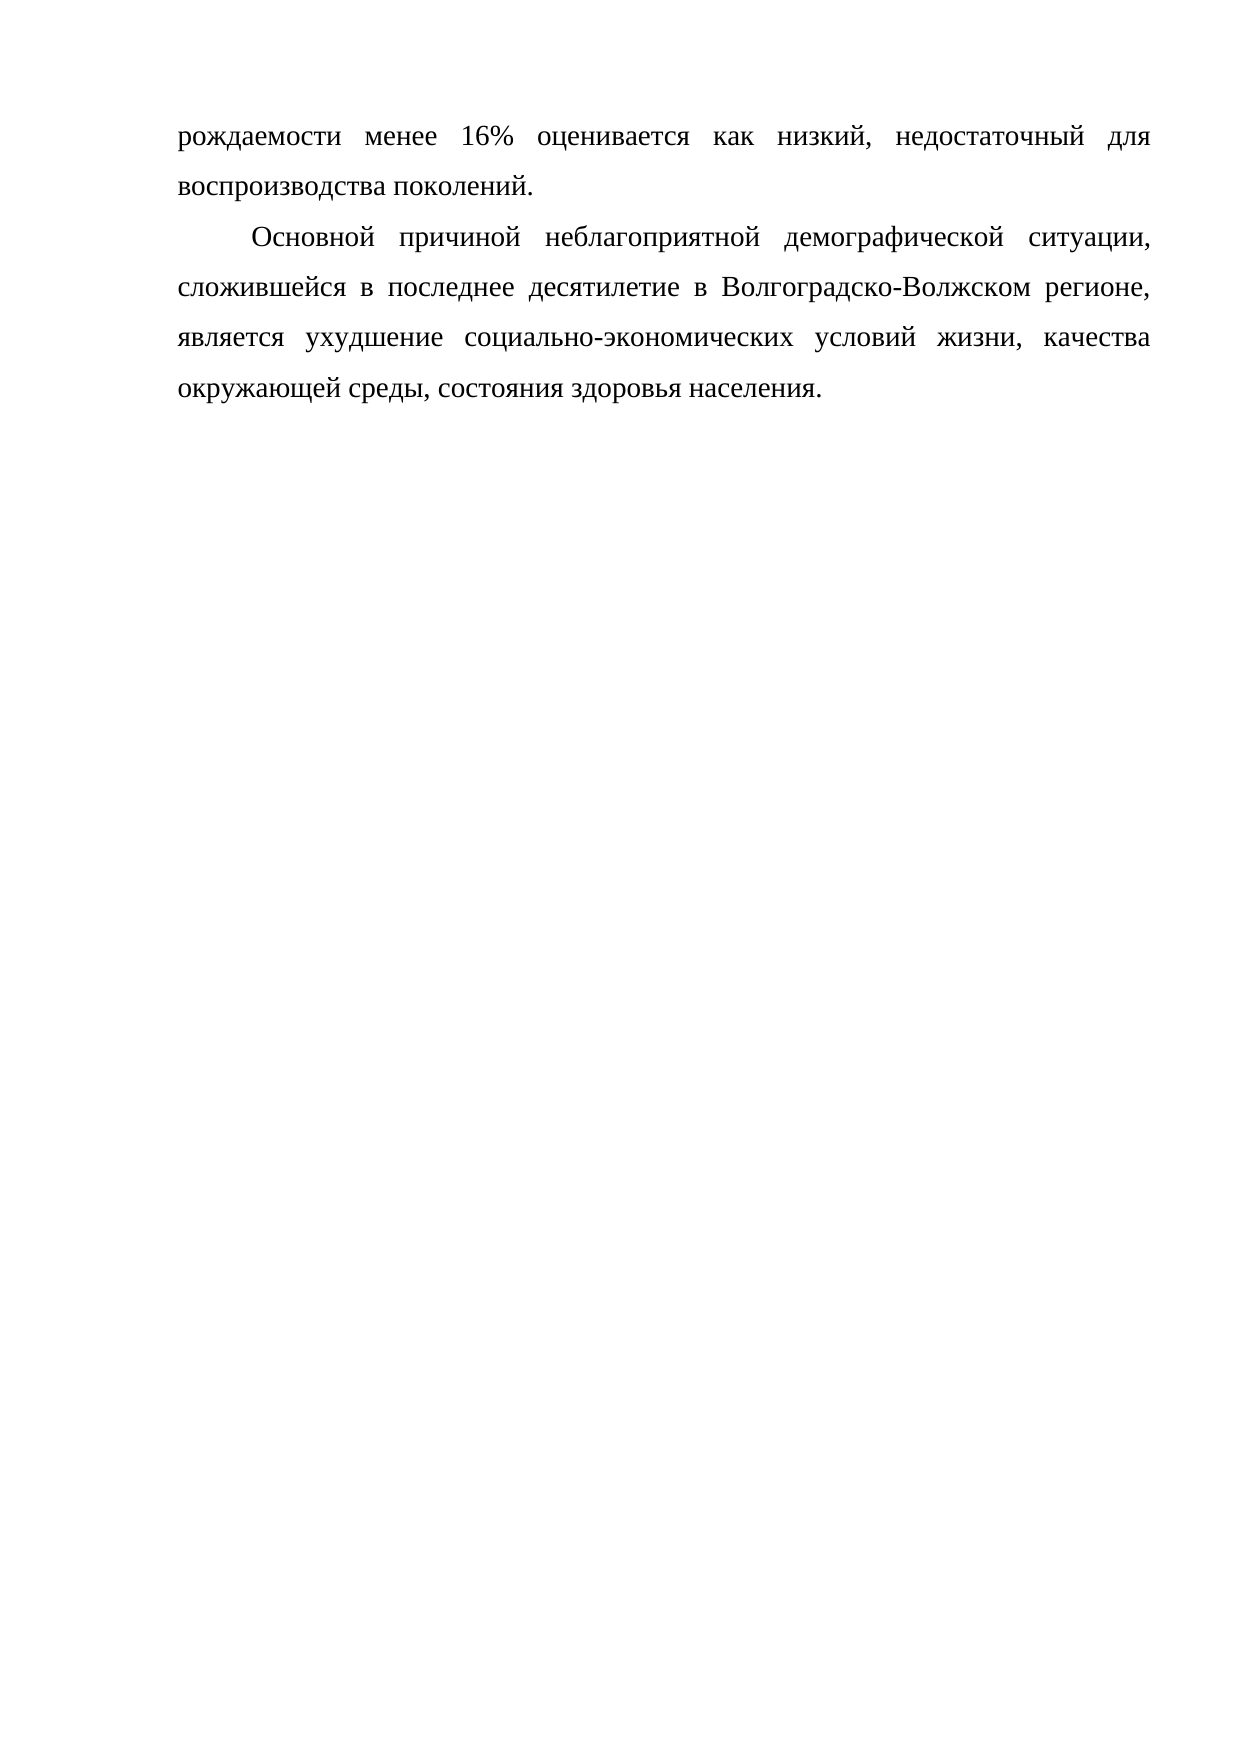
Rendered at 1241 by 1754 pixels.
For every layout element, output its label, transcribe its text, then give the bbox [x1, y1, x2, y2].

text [177, 118, 1152, 202]
text Основной причиной неблагоприятной демографической ситуации, сложившейся в последнее десятилетие в Волгоградско-Волжском регионе, является ухудшение социально-экономических условий жизни, качества окружающей среды, состояния здоровья населения. [177, 219, 1152, 403]
